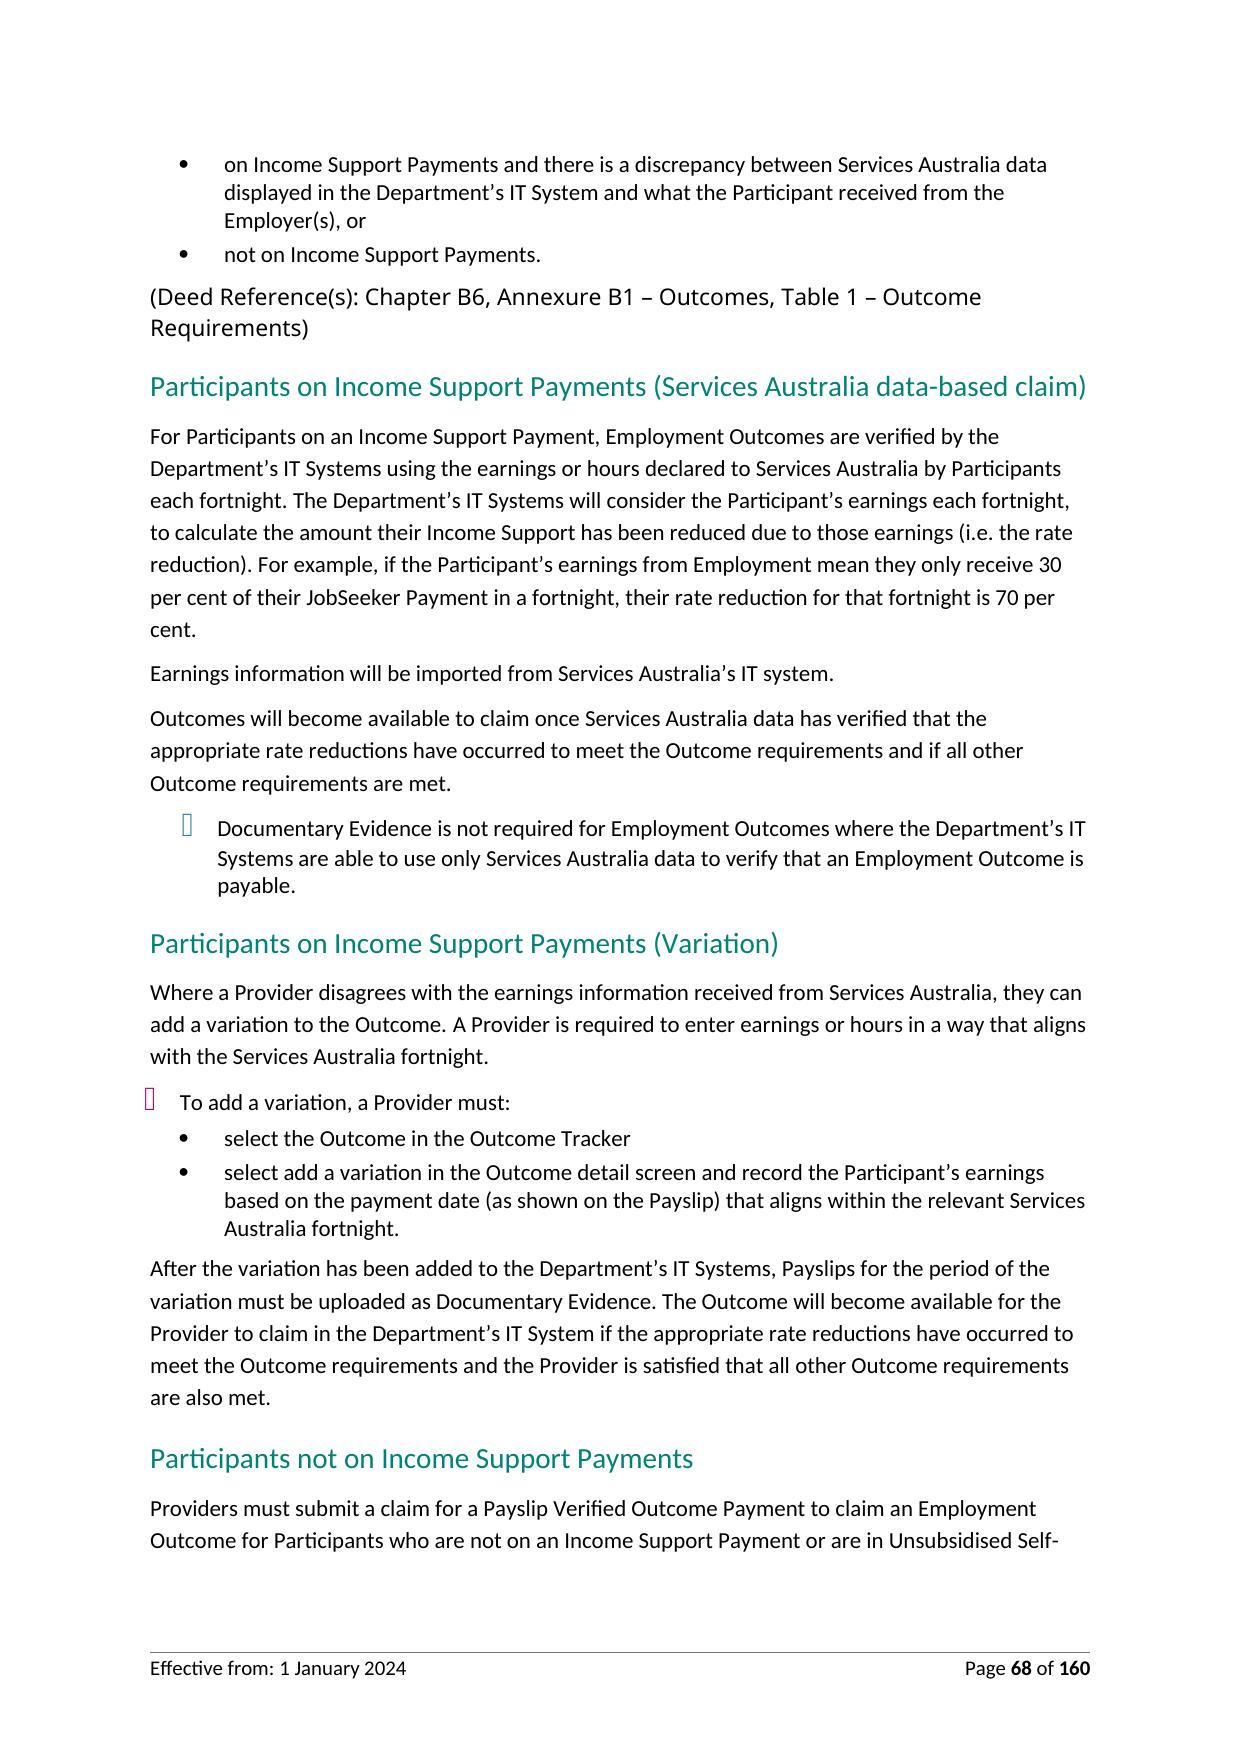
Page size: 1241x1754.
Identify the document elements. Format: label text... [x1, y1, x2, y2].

text select the Outcome in the Outcome Tracker [179, 1124, 1090, 1152]
text For Participants on an Income Support Payment, Employment Outcomes are verified by the Department’s IT Systems using the earnings or hours declared to Services Australia by Participants each fortnight. The Department’s IT Systems will consider the Participant’s earnings each fortnight, to calculate the amount their Income Support has been reduced due to those earnings (i.e. the rate reduction). For example, if the Participant’s earnings from Employment mean they only receive 30 per cent of their JobSeeker Payment in a fortnight, their rate reduction for that fortnight is 70 per cent. [150, 422, 1090, 643]
text on Income Support Payments and there is a discrepancy between Services Australia data displayed in the Department’s IT System and what the Participant received from the Employer(s), or [179, 150, 1090, 234]
text select add a variation in the Outcome detail screen and record the Participant’s earnings based on the payment date (as shown on the Payslip) that aligns within the relevant Services Australia fortnight. [179, 1158, 1090, 1242]
text Earnings information will be imported from Services Australia’s IT system. [150, 659, 1090, 688]
text not on Income Support Payments. [179, 240, 1090, 268]
subtitle Participants on Income Support Payments (Services Australia data-based claim) [150, 368, 1090, 404]
subtitle Participants not on Income Support Payments [150, 1441, 1090, 1476]
text (Deed Reference(s): Chapter B6, Annexure B1 – Outcomes, Table 1 – Outcome Requirements) [150, 281, 1090, 343]
text Where a Provider disagrees with the earnings information received from Services Australia, they can add a variation to the Outcome. A Provider is required to enter earnings or hours in a way that aligns with the Services Australia fortnight. [150, 978, 1090, 1071]
text To add a variation, a Provider must: [150, 1087, 1090, 1117]
text After the variation has been added to the Department’s IT Systems, Payslips for the period of the variation must be uploaded as Documentary Evidence. The Outcome will become available for the Provider to claim in the Department’s IT System if the appropriate rate reductions have occurred to meet the Outcome requirements and the Provider is satisfied that all other Outcome requirements are also met. [150, 1254, 1090, 1411]
text Documentary Evidence is not required for Employment Outcomes where the Department’s IT Systems are able to use only Services Australia data to verify that an Employment Outcome is payable. [187, 813, 1090, 900]
subtitle Participants on Income Support Payments (Variation) [150, 925, 1090, 960]
text Outcomes will become available to claim once Services Australia data has verified that the appropriate rate reductions have occurred to meet the Outcome requirements and if all other Outcome requirements are met. [150, 704, 1090, 797]
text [150, 1494, 1090, 1554]
